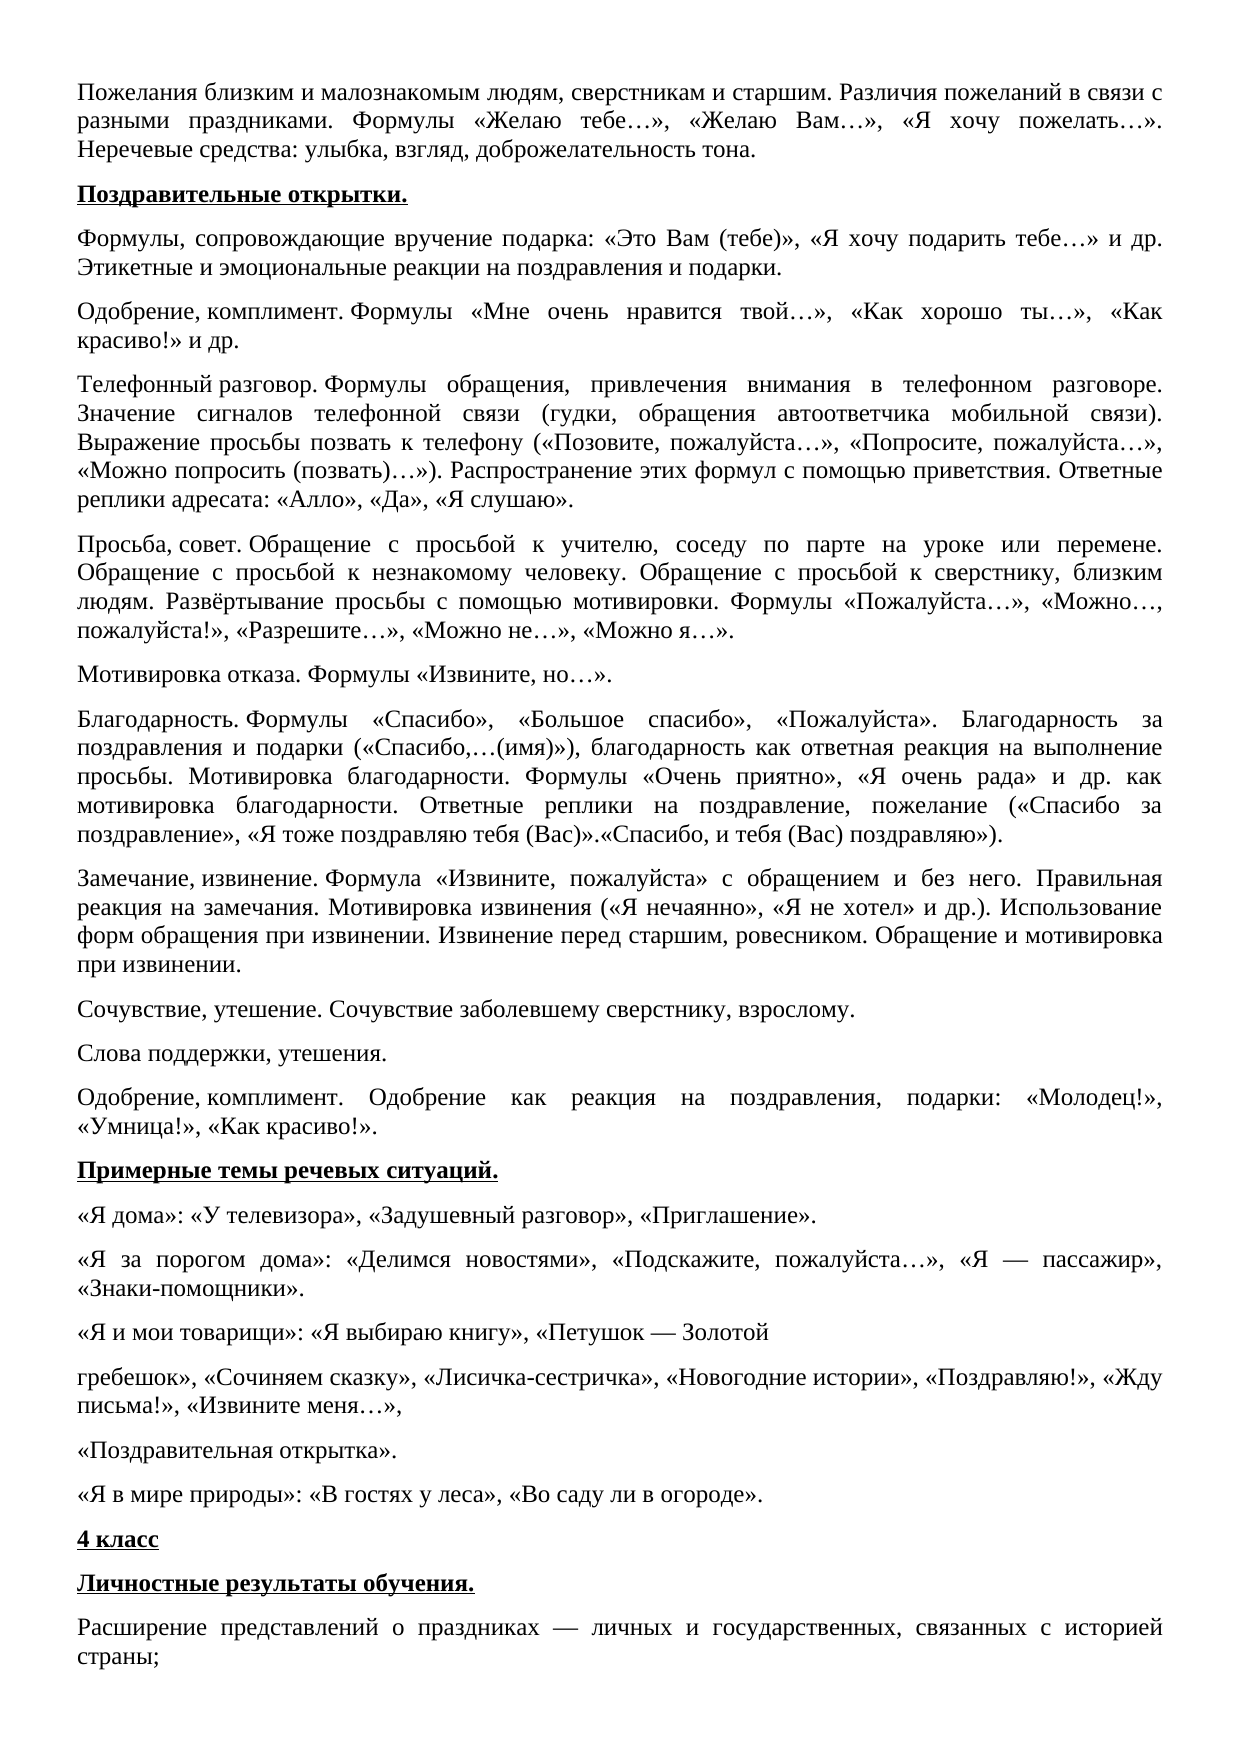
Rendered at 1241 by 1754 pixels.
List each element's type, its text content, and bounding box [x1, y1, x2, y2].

text «Я в мире природы»: «В гостях у леса», «Во саду ли в огороде». [77, 1479, 1163, 1508]
text «Я дома»: «У телевизора», «Задушевный разговор», «Приглашение». [77, 1200, 1163, 1229]
text Одобрение, комплимент. Формулы «Мне очень нравится твой…», «Как хорошо ты…», «Как красиво!» и др. [77, 296, 1163, 354]
text Благодарность. Формулы «Спасибо», «Большое спасибо», «Пожалуйста». Благодарность за поздравления и подарки («Спасибо,…(имя)»), благодарность как ответная реакция на выполнение просьбы. Мотивировка благодарности. Формулы «Очень приятно», «Я очень рада» и др. как мотивировка благодарности. Ответные реплики на поздравление, пожелание («Спасибо за поздравление», «Я тоже поздравляю тебя (Вас)».«Спасибо, и тебя (Вас) поздравляю»). [77, 704, 1163, 847]
text Просьба, совет. Обращение с просьбой к учителю, соседу по парте на уроке или перемене. Обращение с просьбой к незнакомому человеку. Обращение с просьбой к сверстнику, близким людям. Развёртывание просьбы с помощью мотивировки. Формулы «Пожалуйста…», «Можно…, пожалуйста!», «Разрешите…», «Можно не…», «Можно я…». [77, 529, 1163, 644]
text «Я за порогом дома»: «Делимся новостями», «Подскажите, пожалуйста…», «Я — пассажир», «Знаки-помощники». [77, 1244, 1163, 1302]
text Одобрение, комплимент. Одобрение как реакция на поздравления, подарки: «Молодец!», «Умница!», «Как красиво!». [77, 1082, 1163, 1140]
text Пожелания близким и малознакомым людям, сверстникам и старшим. Различия пожеланий в связи с разными праздниками. Формулы «Желаю тебе…», «Желаю Вам…», «Я хочу пожелать…». Неречевые средства: улыбка, взгляд, доброжелательность тона. [77, 77, 1163, 163]
text Мотивировка отказа. Формулы «Извините, но…». [77, 659, 1163, 688]
text Слова поддержки, утешения. [77, 1038, 1163, 1067]
text гребешок», «Сочиняем сказку», «Лисичка-сестричка», «Новогодние истории», «Поздравляю!», «Жду письма!», «Извините меня…», [77, 1362, 1163, 1419]
text Личностные результаты обучения. [77, 1568, 1163, 1597]
text «Я и мои товарищи»: «Я выбираю книгу», «Петушок — Золотой [77, 1317, 1163, 1346]
text Расширение представлений о праздниках — личных и государственных, связанных с историей страны; [77, 1612, 1163, 1670]
text Поздравительные открытки. [77, 179, 1163, 207]
text Формулы, сопровождающие вручение подарка: «Это Вам (тебе)», «Я хочу подарить тебе…» и др. Этикетные и эмоциональные реакции на поздравления и подарки. [77, 223, 1163, 281]
text Примерные темы речевых ситуаций. [77, 1156, 1163, 1184]
text 4 класс [77, 1524, 1163, 1552]
text Телефонный разговор. Формулы обращения, привлечения внимания в телефонном разговоре. Значение сигналов телефонной связи (гудки, обращения автоответчика мобильной связи). Выражение просьбы позвать к телефону («Позовите, пожалуйста…», «Попросите, пожалуйста…», «Можно попросить (позвать)…»). Распространение этих формул с помощью приветствия. Ответные реплики адресата: «Алло», «Да», «Я слушаю». [77, 369, 1163, 513]
text Сочувствие, утешение. Сочувствие заболевшему сверстнику, взрослому. [77, 994, 1163, 1022]
text «Поздравительная открытка». [77, 1435, 1163, 1464]
text Замечание, извинение. Формула «Извините, пожалуйста» с обращением и без него. Правильная реакция на замечания. Мотивировка извинения («Я нечаянно», «Я не хотел» и др.). Использование форм обращения при извинении. Извинение перед старшим, ровесником. Обращение и мотивировка при извинении. [77, 863, 1163, 978]
